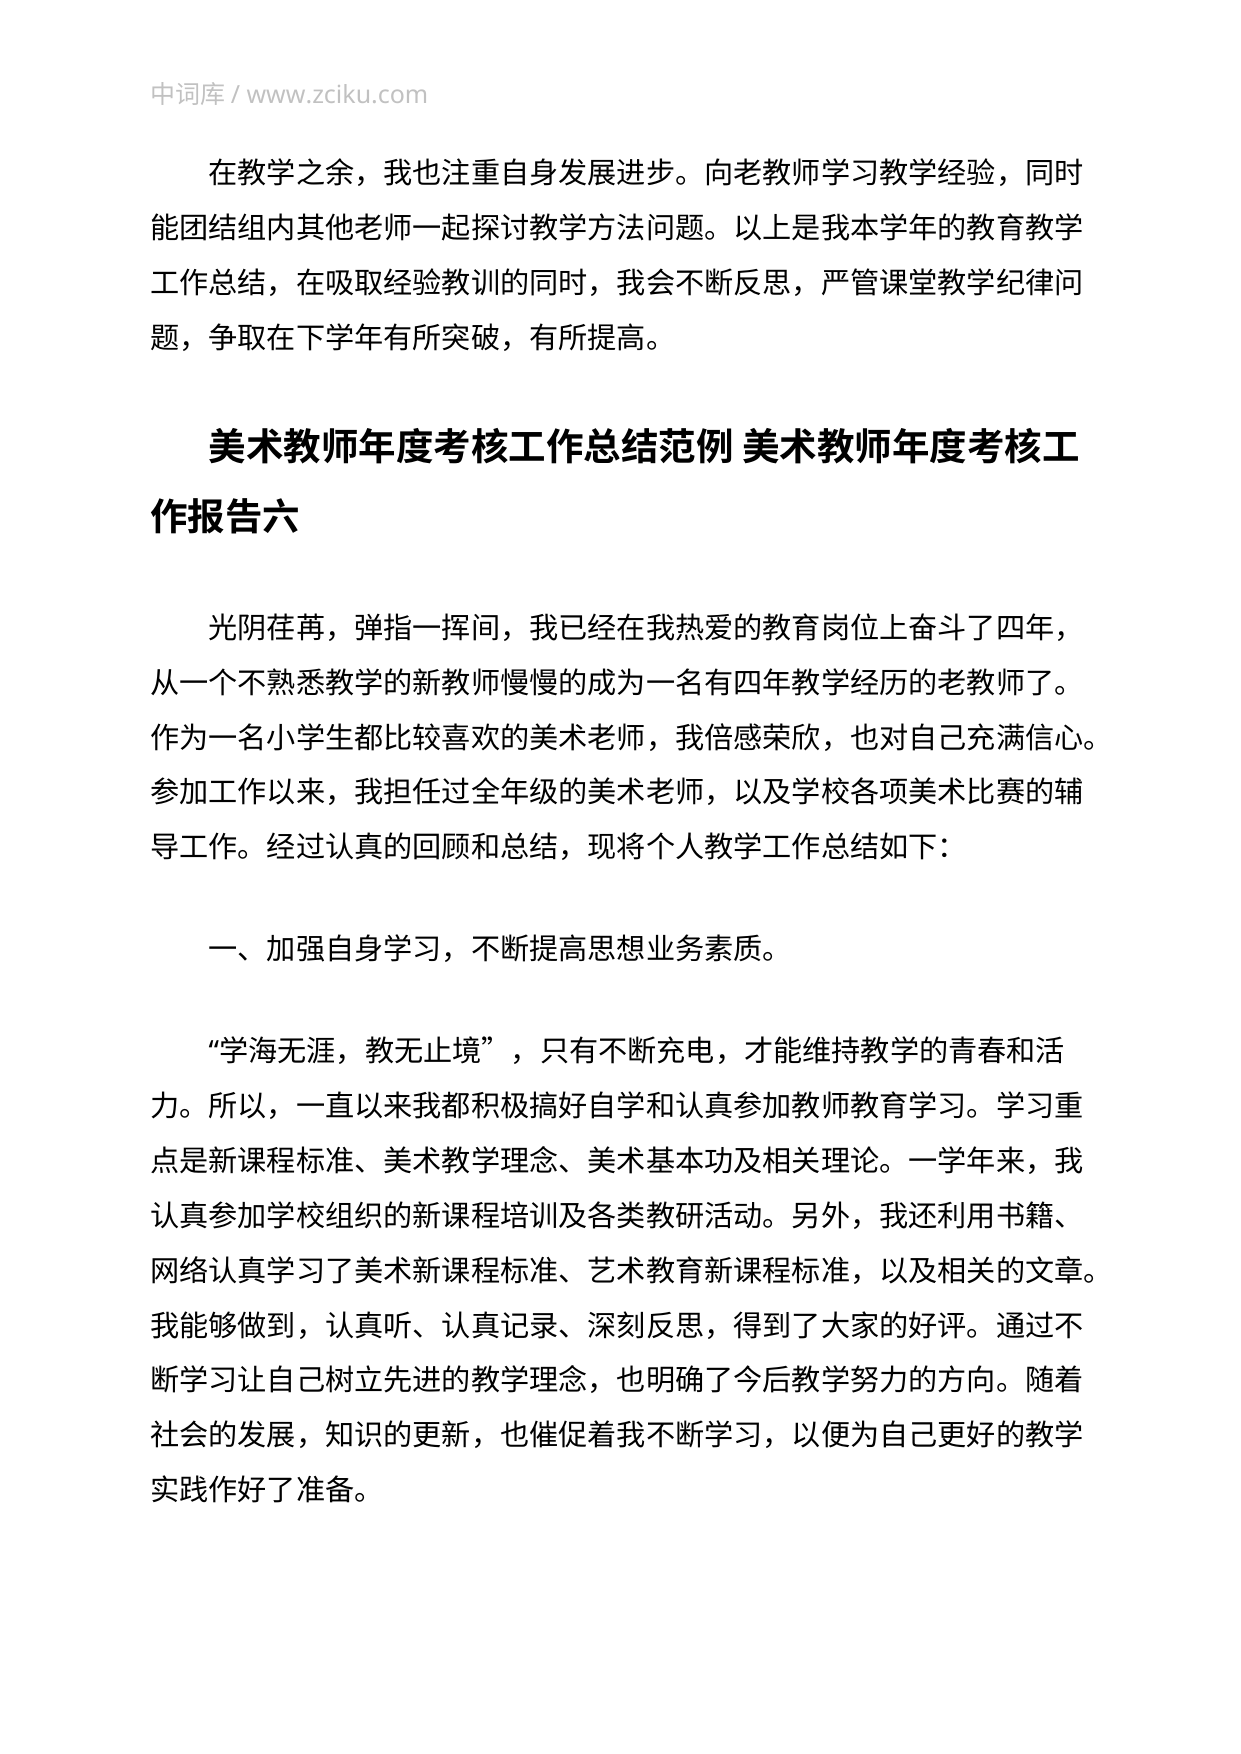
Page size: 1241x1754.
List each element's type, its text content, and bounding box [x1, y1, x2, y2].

text 光阴荏苒，弹指一挥间，我已经在我热爱的教育岗位上奋斗了四年，从一个不熟悉教学的新教师慢慢的成为一名有四年教学经历的老教师了。作为一名小学生都比较喜欢的美术老师，我倍感荣欣，也对自己充满信心。参加工作以来，我担任过全年级的美术老师，以及学校各项美术比赛的辅导工作。经过认真的回顾和总结，现将个人教学工作总结如下： [150, 604, 1090, 866]
text “学海无涯，教无止境”，只有不断充电，才能维持教学的青春和活力。所以，一直以来我都积极搞好自学和认真参加教师教育学习。学习重点是新课程标准、美术教学理念、美术基本功及相关理论。一学年来，我认真参加学校组织的新课程培训及各类教研活动。另外，我还利用书籍、网络认真学习了美术新课程标准、艺术教育新课程标准，以及相关的文章。我能够做到，认真听、认真记录、深刻反思，得到了大家的好评。通过不断学习让自己树立先进的教学理念，也明确了今后教学努力的方向。随着社会的发展，知识的更新，也催促着我不断学习，以便为自己更好的教学实践作好了准备。 [150, 1027, 1090, 1509]
text 美术教师年度考核工作总结范例 美术教师年度考核工作报告六 [150, 416, 1090, 541]
text 一、加强自身学习，不断提高思想业务素质。 [150, 926, 1090, 968]
text 在教学之余，我也注重自身发展进步。向老教师学习教学经验，同时能团结组内其他老师一起探讨教学方法问题。以上是我本学年的教育教学工作总结，在吸取经验教训的同时，我会不断反思，严管课堂教学纪律问题，争取在下学年有所突破，有所提高。 [150, 150, 1090, 357]
